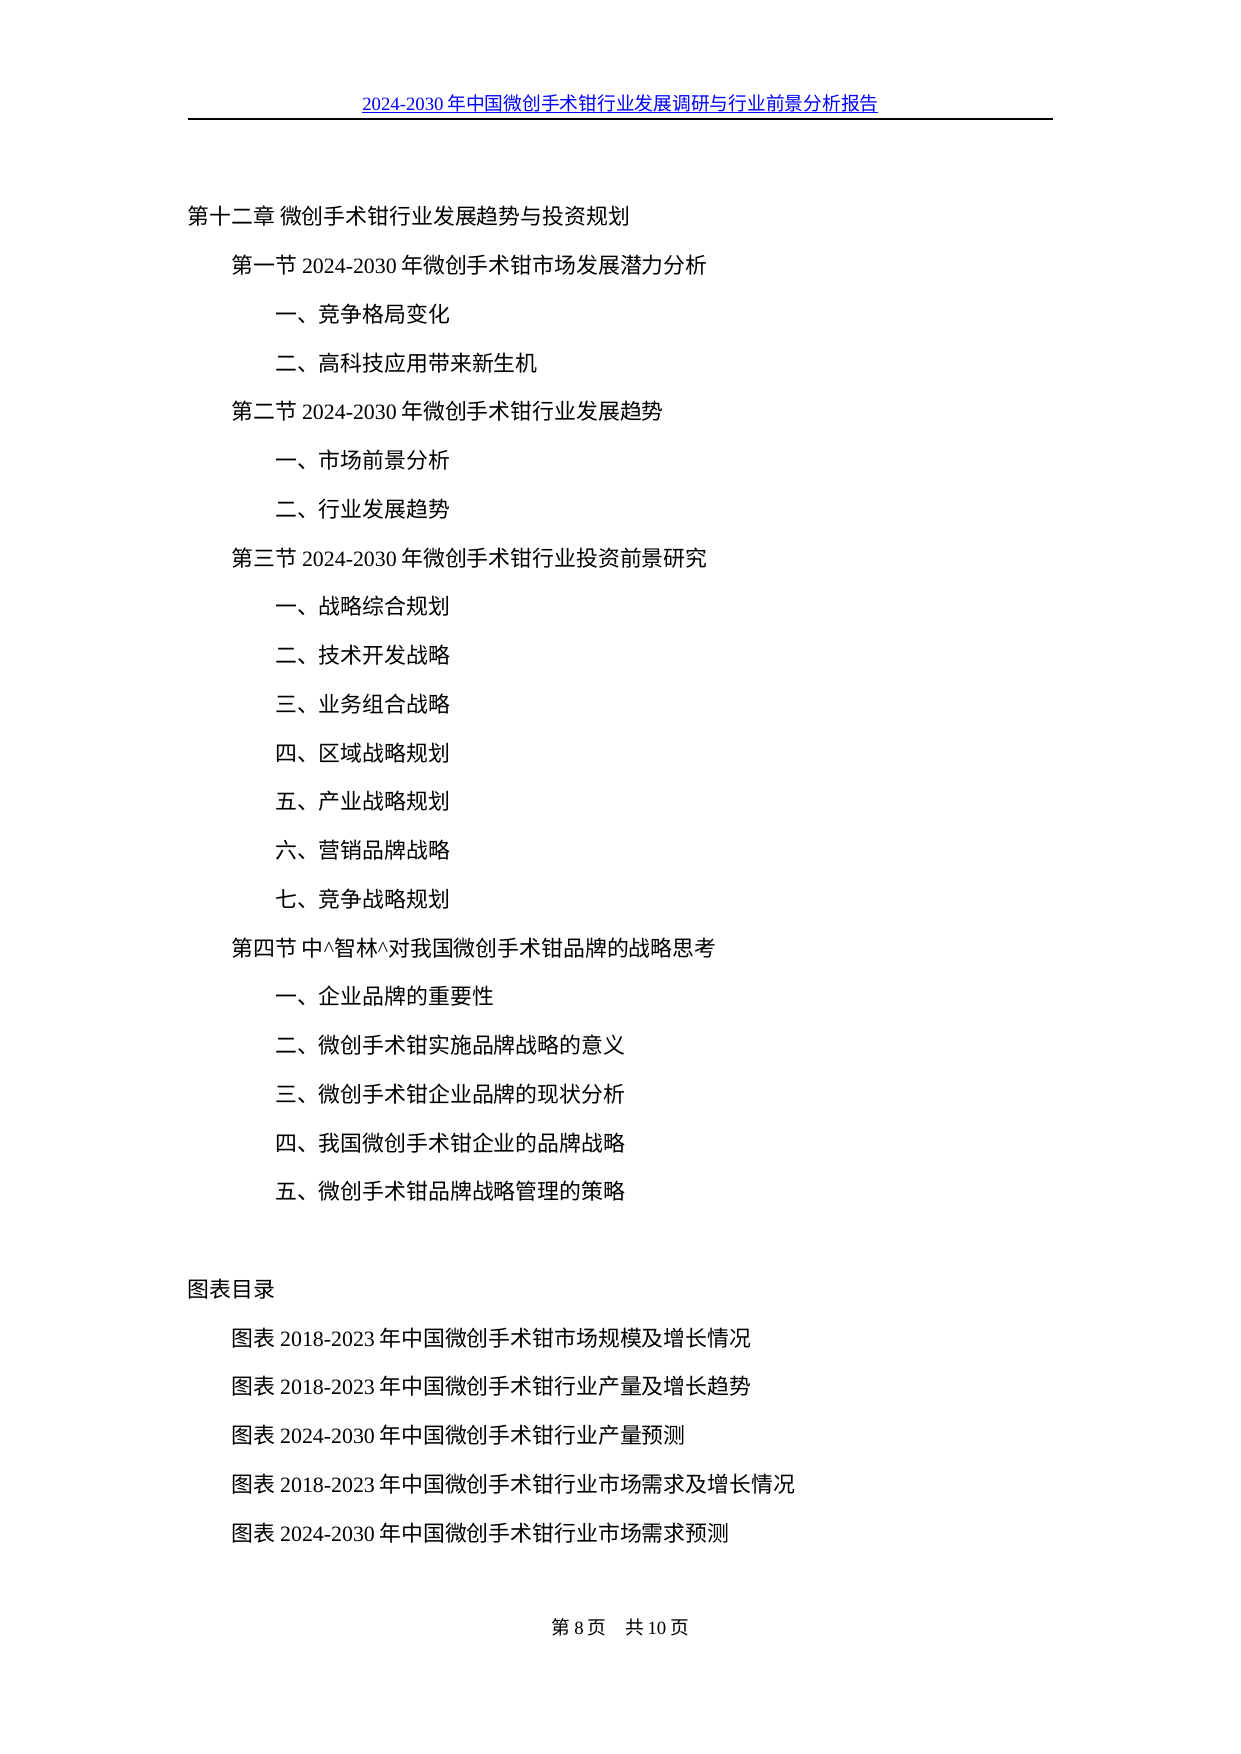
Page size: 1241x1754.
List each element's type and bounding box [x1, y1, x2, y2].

text [187, 150, 1053, 1548]
